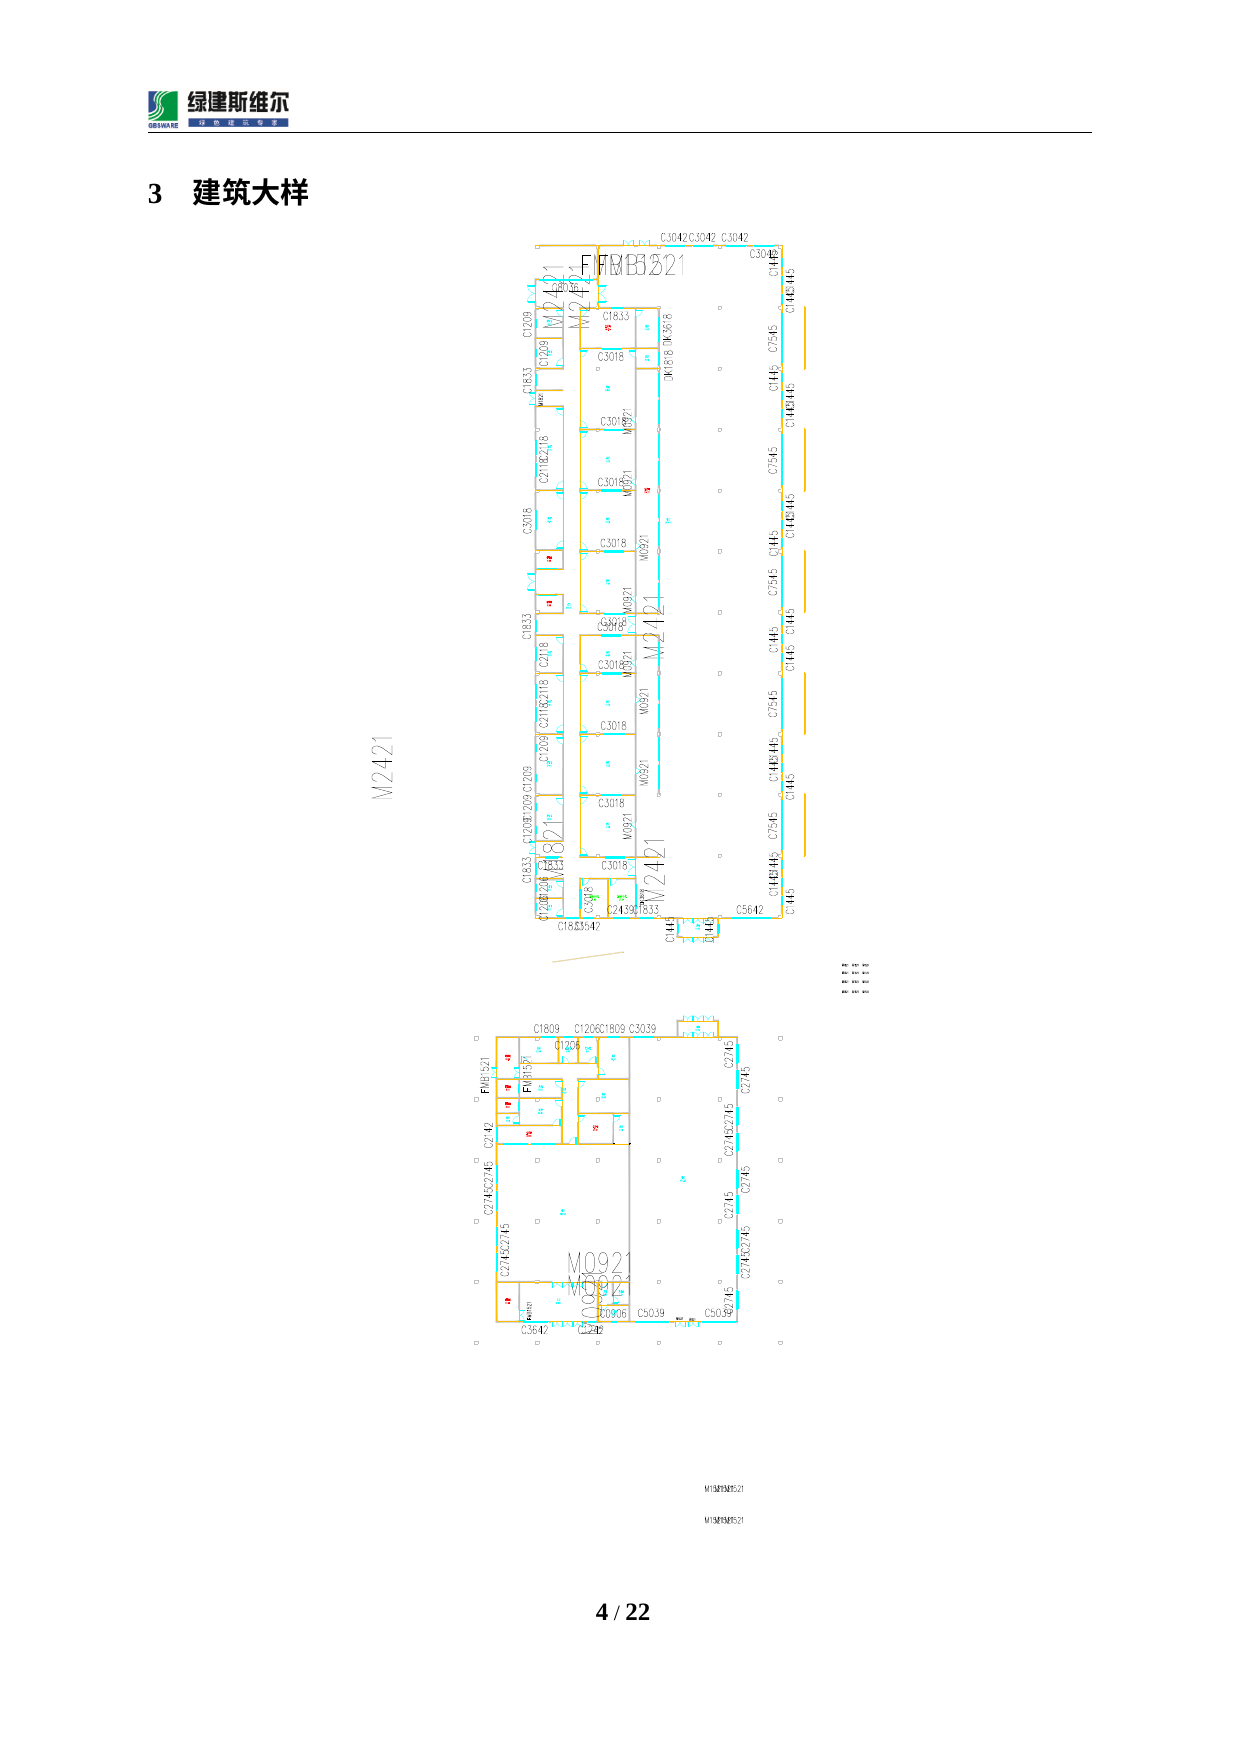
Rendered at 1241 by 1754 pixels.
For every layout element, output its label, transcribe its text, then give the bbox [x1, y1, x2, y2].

subtitle 建筑大样 [148, 158, 1092, 223]
picture [147, 88, 290, 130]
